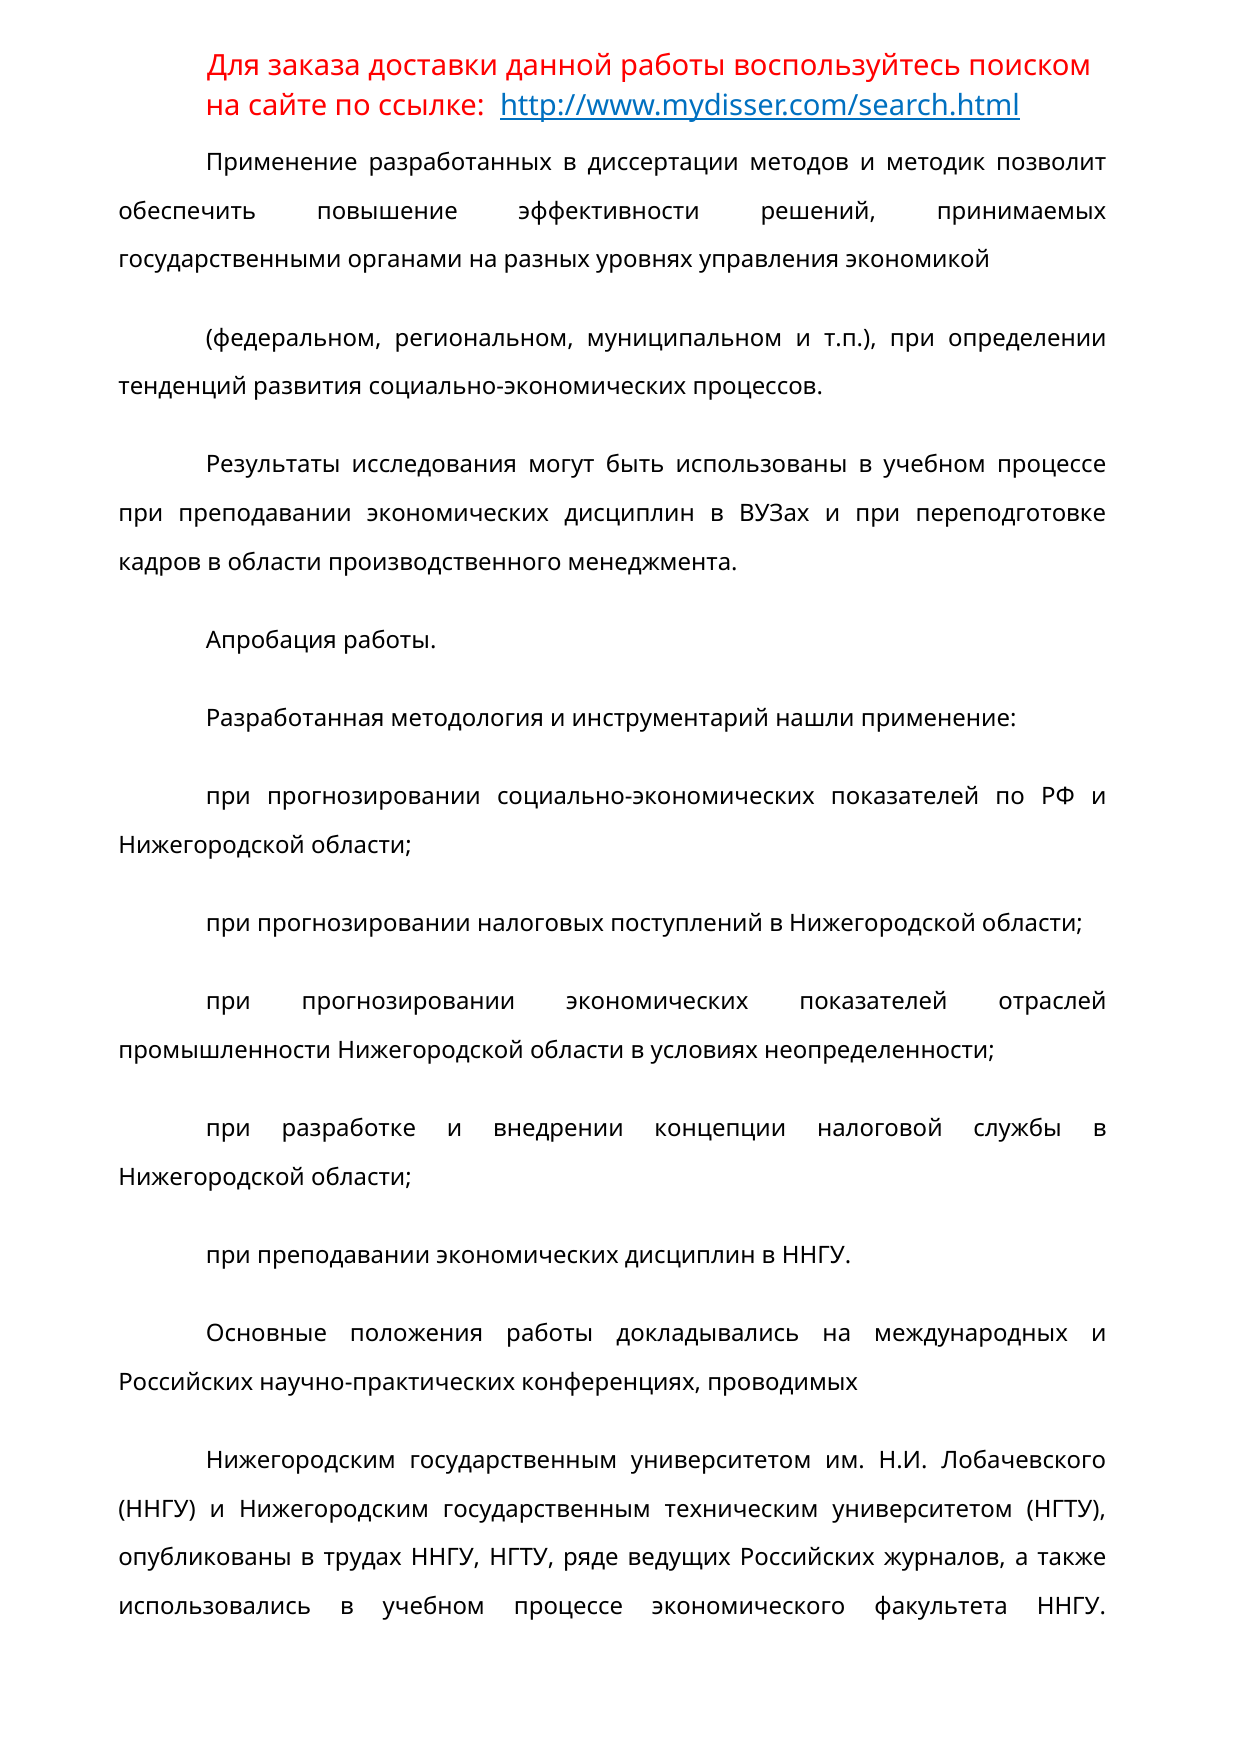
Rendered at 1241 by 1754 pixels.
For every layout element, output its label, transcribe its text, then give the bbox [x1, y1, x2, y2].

text Применение разработанных в диссертации методов и методик позволит обеспечить повышение эффективности решений, принимаемых государственными органами на разных уровнях управления экономикой [118, 144, 1107, 275]
text при разработке и внедрении концепции налоговой службы в Нижегородской области; [118, 1111, 1107, 1192]
text при прогнозировании экономических показателей отраслей промышленности Нижегородской области в условиях неопределенности; [118, 984, 1107, 1065]
text Разработанная методология и инструментарий нашли применение: [118, 701, 1107, 733]
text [118, 1442, 1107, 1622]
text Результаты исследования могут быть использованы в учебном процессе при преподавании экономических дисциплин в ВУЗах и при переподготовке кадров в области производственного менеджмента. [118, 447, 1107, 577]
text при прогнозировании налоговых поступлений в Нижегородской области; [118, 906, 1107, 938]
text при прогнозировании социально-экономических показателей по РФ и Нижегородской области; [118, 779, 1107, 860]
text Основные положения работы докладывались на международных и Российских научно-практических конференциях, проводимых [118, 1316, 1107, 1397]
text при преподавании экономических дисциплин в ННГУ. [118, 1238, 1107, 1270]
text (федеральном, региональном, муниципальном и т.п.), при определении тенденций развития социально-экономических процессов. [118, 320, 1107, 402]
text Апробация работы. [118, 623, 1107, 656]
